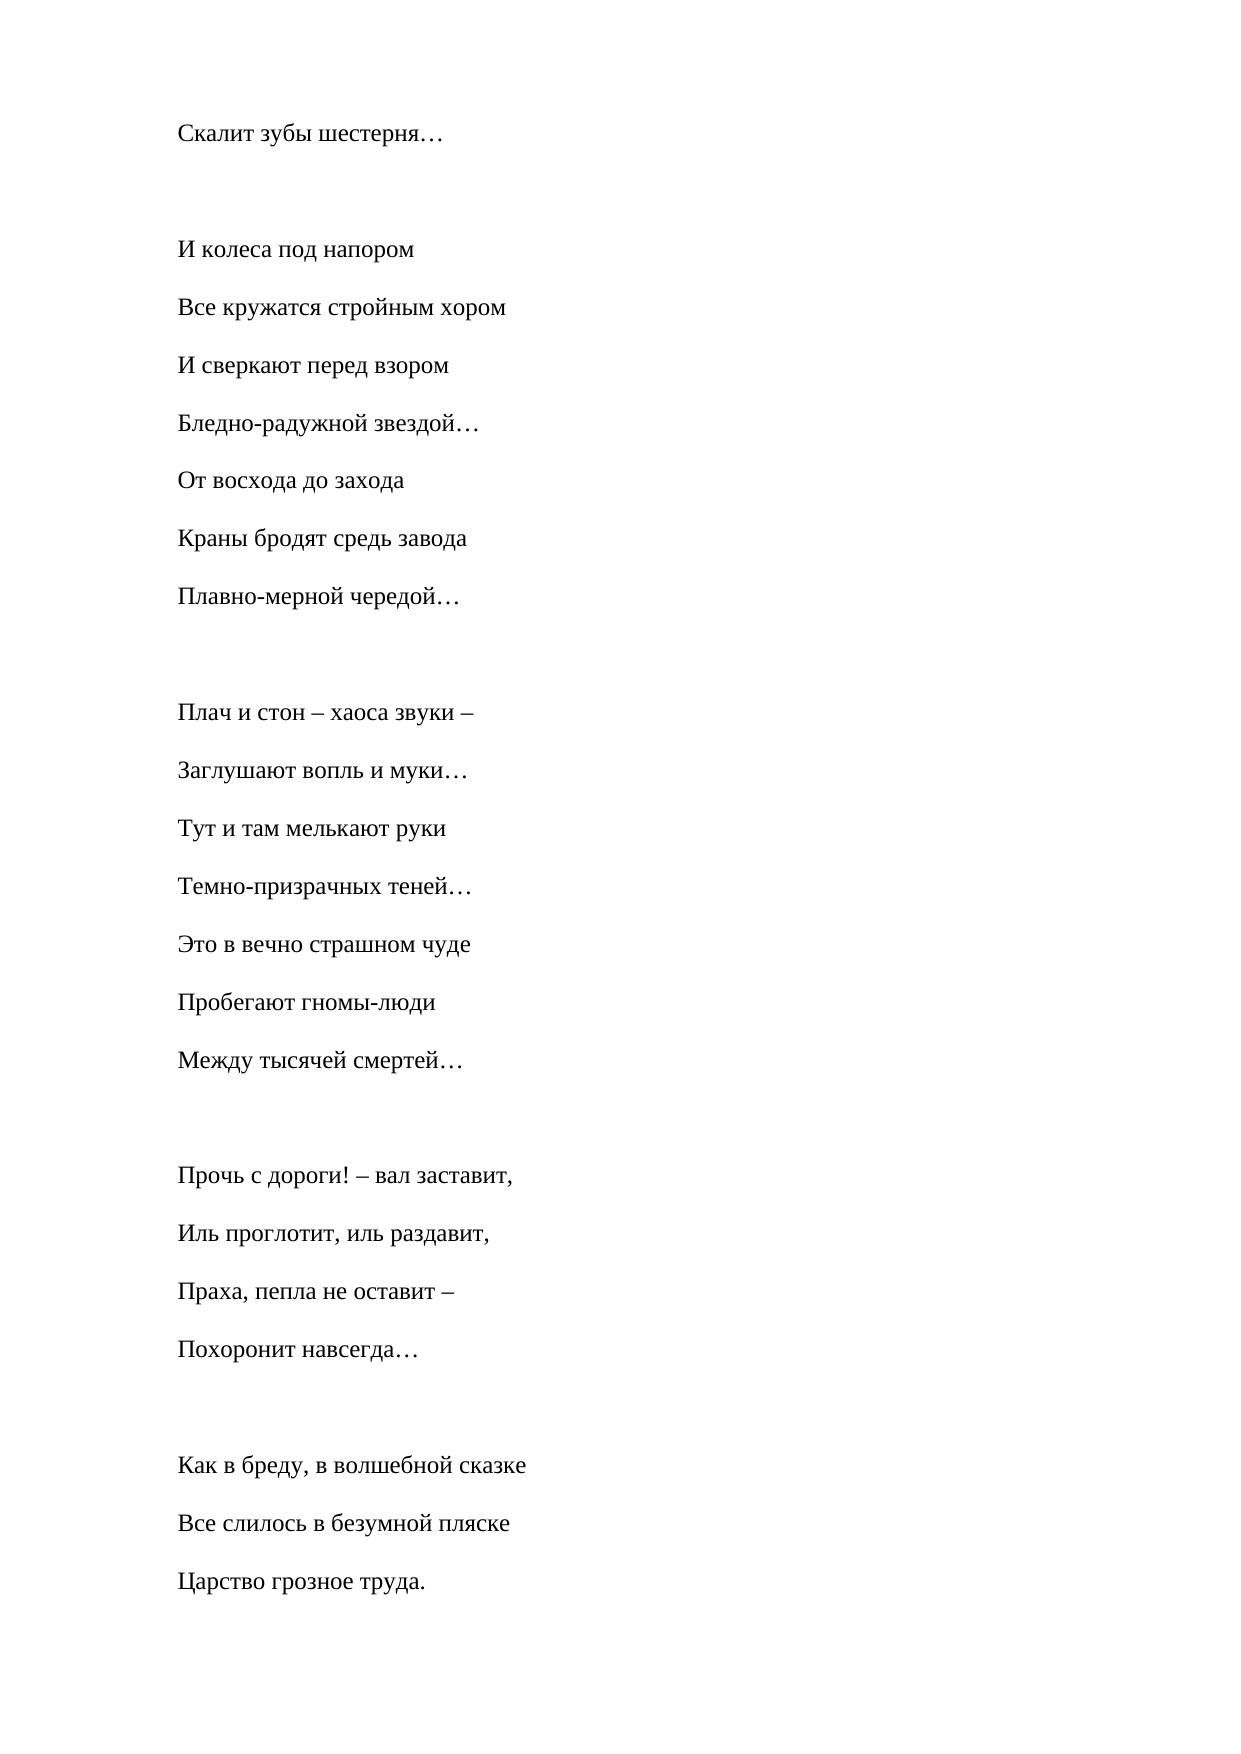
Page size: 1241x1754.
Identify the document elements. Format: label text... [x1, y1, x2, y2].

text Темно-призрачных теней… [177, 871, 1152, 900]
text Царство грозное труда. [177, 1566, 1152, 1595]
text Краны бродят средь завода [177, 523, 1152, 552]
text Это в вечно страшном чуде [177, 929, 1152, 958]
text Похоронит навсегда… [177, 1334, 1152, 1363]
text Все слилось в безумной пляске [177, 1508, 1152, 1537]
text Пробегают гномы-люди [177, 987, 1152, 1016]
text Прочь с дороги! – вал заставит, [177, 1161, 1152, 1189]
text И сверкают перед взором [177, 350, 1152, 378]
text Заглушают вопль и муки… [177, 755, 1152, 784]
text Плач и стон – хаоса звуки – [177, 697, 1152, 726]
text Плавно-мерной чередой… [177, 581, 1152, 610]
text Праха, пепла не оставит – [177, 1276, 1152, 1305]
text Скалит зубы шестерня… [177, 118, 1152, 147]
text И колеса под напором [177, 234, 1152, 263]
text Бледно-радужной звездой… [177, 408, 1152, 436]
text Как в бреду, в волшебной сказке [177, 1450, 1152, 1479]
text От восхода до захода [177, 466, 1152, 494]
text Иль проглотит, иль раздавит, [177, 1218, 1152, 1247]
text Все кружатся стройным хором [177, 292, 1152, 321]
text Тут и там мелькают руки [177, 813, 1152, 842]
text Между тысячей смертей… [177, 1045, 1152, 1073]
